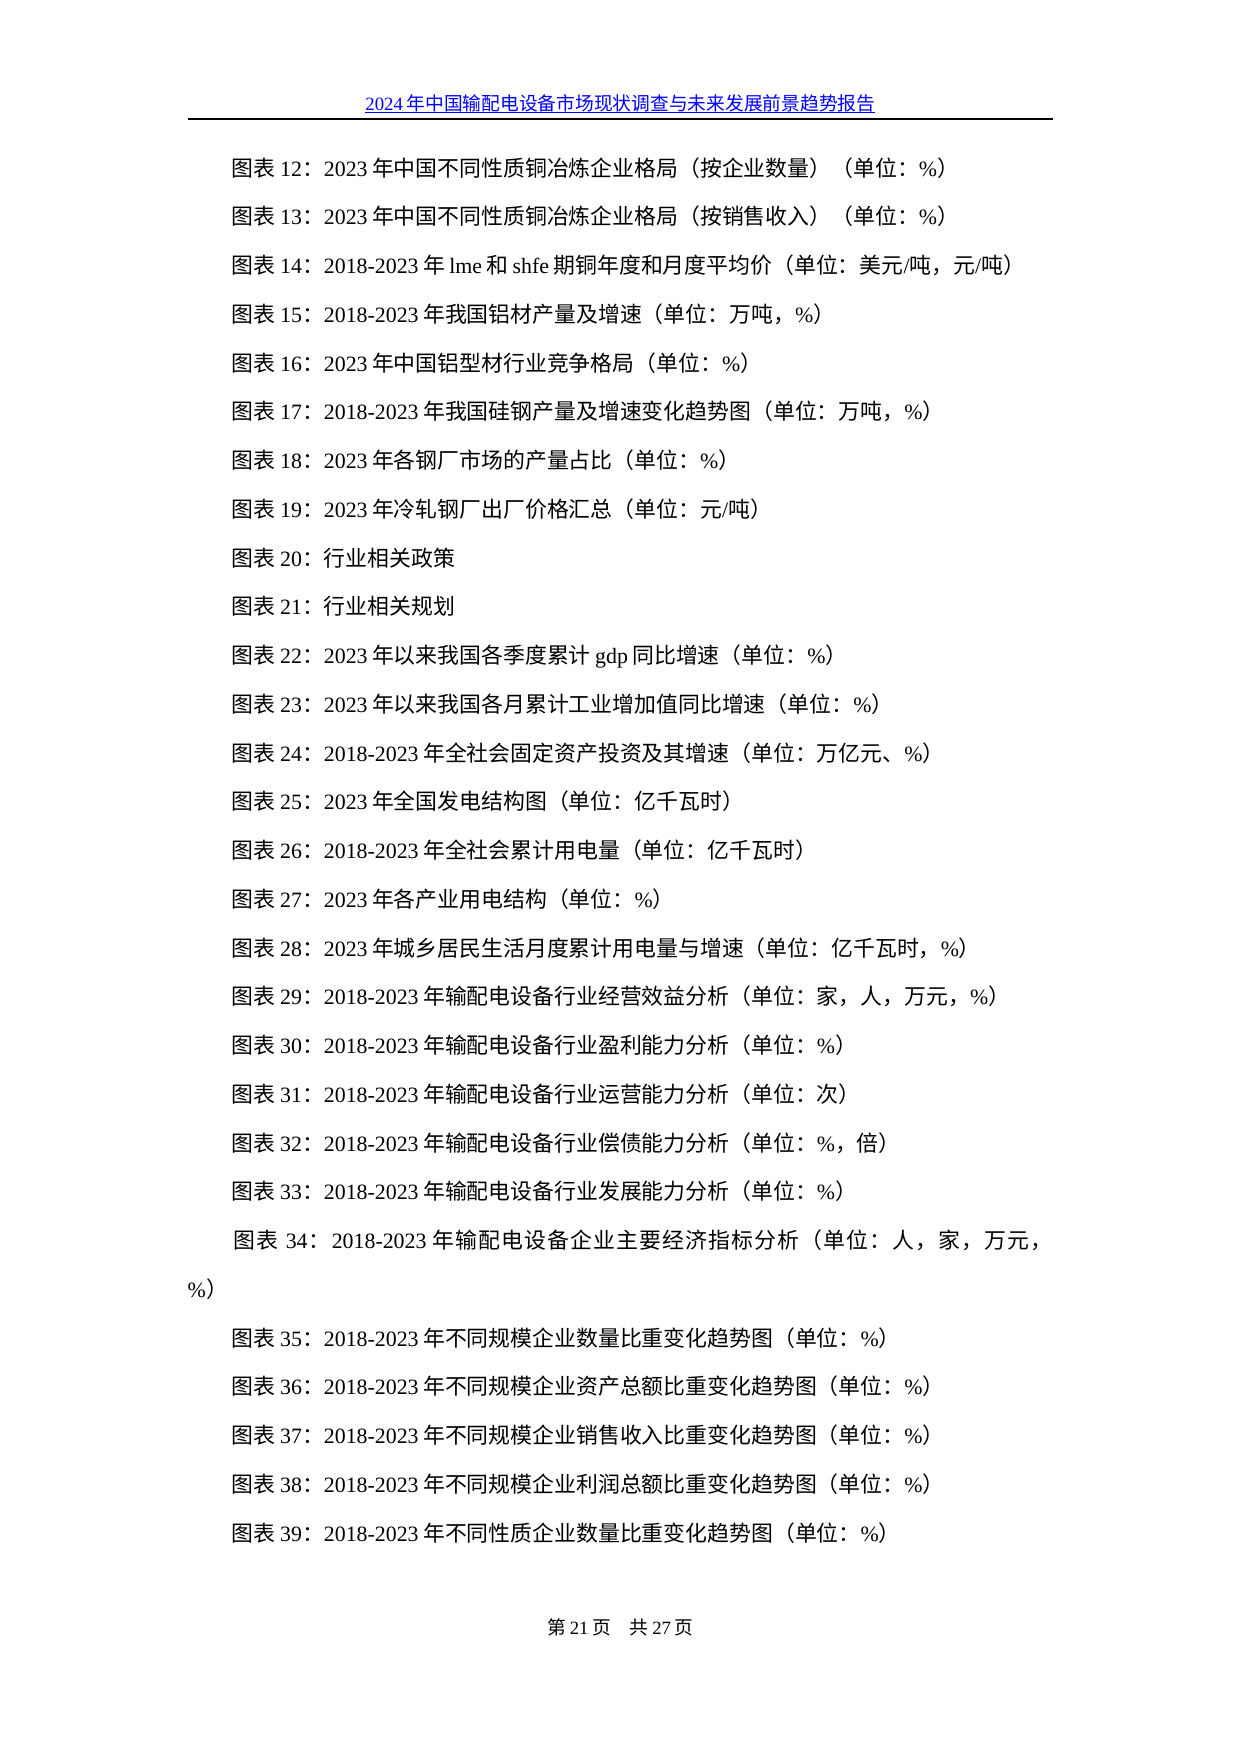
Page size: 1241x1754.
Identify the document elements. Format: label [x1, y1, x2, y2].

text [187, 150, 1053, 1548]
